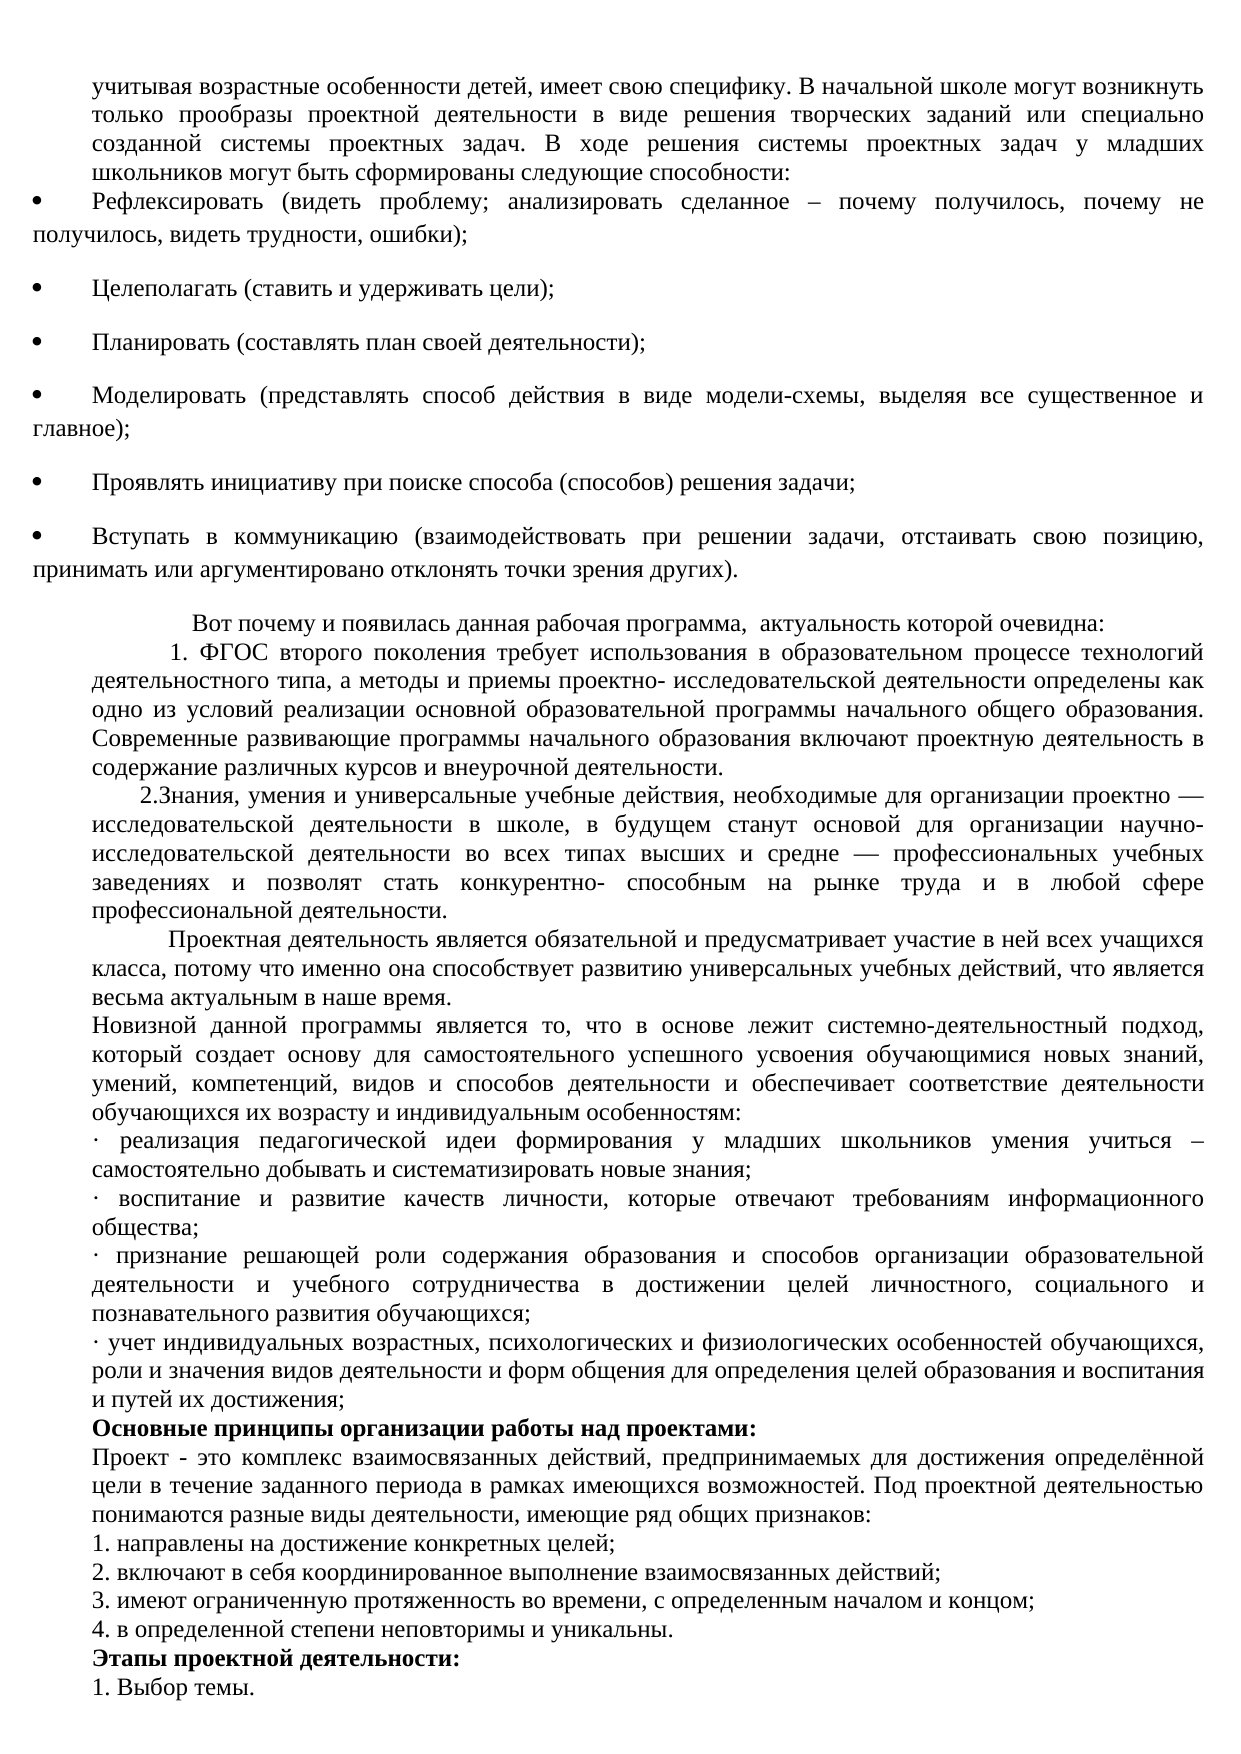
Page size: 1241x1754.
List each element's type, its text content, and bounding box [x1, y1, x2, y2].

text Основные принципы организации работы над проектами: [92, 1413, 1205, 1442]
text · воспитание и развитие качеств личности, которые отвечают требованиям информационного общества; [92, 1183, 1205, 1241]
text 4. в определенной степени неповторимы и уникальны. [92, 1614, 1205, 1643]
text 3. имеют ограниченную протяженность во времени, с определенным началом и концом; [92, 1586, 1205, 1614]
list Целеполагать (ставить и удерживать цели); [33, 273, 1205, 301]
text 2.Знания, умения и универсальные учебные действия, необходимые для организации проектно — исследовательской деятельности в школе, в будущем станут основой для организации научно-исследовательской деятельности во всех типах высших и средне — профессиональных учебных заведениях и позволят стать конкурентно- способным на рынке труда и в любой сфере профессиональной деятельности. [92, 781, 1205, 924]
text Вот почему и появилась данная рабочая программа, актуальность которой очевидна: [92, 608, 1205, 637]
text Проект - это комплекс взаимосвязанных действий, предпринимаемых для достижения определённой цели в течение заданного периода в рамках имеющихся возможностей. Под проектной деятельностью понимаются разные виды деятельности, имеющие ряд общих признаков: [92, 1442, 1205, 1528]
list Проявлять инициативу при поиске способа (способов) решения задачи; [33, 467, 1205, 496]
text Проектная деятельность является обязательной и предусматривает участие в ней всех учащихся класса, потому что именно она способствует развитию универсальных учебных действий, что является весьма актуальным в наше время. [92, 924, 1205, 1011]
text 1. Выбор темы. [92, 1672, 1205, 1701]
text · учет индивидуальных возрастных, психологических и физиологических особенностей обучающихся, роли и значения видов деятельности и форм общения для определения целей образования и воспитания и путей их достижения; [92, 1327, 1205, 1413]
list Вступать в коммуникацию (взаимодействовать при решении задачи, отстаивать свою позицию, принимать или аргументировано отклонять точки зрения других). [33, 521, 1205, 583]
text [92, 71, 1205, 186]
list Планировать (составлять план своей деятельности); [33, 327, 1205, 355]
text 2. включают в себя координированное выполнение взаимосвязанных действий; [92, 1557, 1205, 1586]
list Моделировать (представлять способ действия в виде модели-схемы, выделяя все существенное и главное); [33, 380, 1205, 442]
text Этапы проектной деятельности: [92, 1643, 1205, 1672]
text Новизной данной программы является то, что в основе лежит системно-деятельностный подход, который создает основу для самостоятельного успешного усвоения обучающимися новых знаний, умений, компетенций, видов и способов деятельности и обеспечивает соответствие деятельности обучающихся их возрасту и индивидуальным особенностям: [92, 1011, 1205, 1126]
list Рефлексировать (видеть проблему; анализировать сделанное – почему получилось, почему не получилось, видеть трудности, ошибки); [33, 186, 1205, 248]
text 1. ФГОС второго поколения требует использования в образовательном процессе технологий деятельностного типа, а методы и приемы проектно- исследовательской деятельности определены как одно из условий реализации основной образовательной программы начального общего образования. Современные развивающие программы начального образования включают проектную деятельность в содержание различных курсов и внеурочной деятельности. [92, 637, 1205, 781]
text · реализация педагогической идеи формирования у младших школьников умения учиться – самостоятельно добывать и систематизировать новые знания; [92, 1126, 1205, 1183]
text 1. направлены на достижение конкретных целей; [92, 1528, 1205, 1557]
text · признание решающей роли содержания образования и способов организации образовательной деятельности и учебного сотрудничества в достижении целей личностного, социального и познавательного развития обучающихся; [92, 1241, 1205, 1327]
